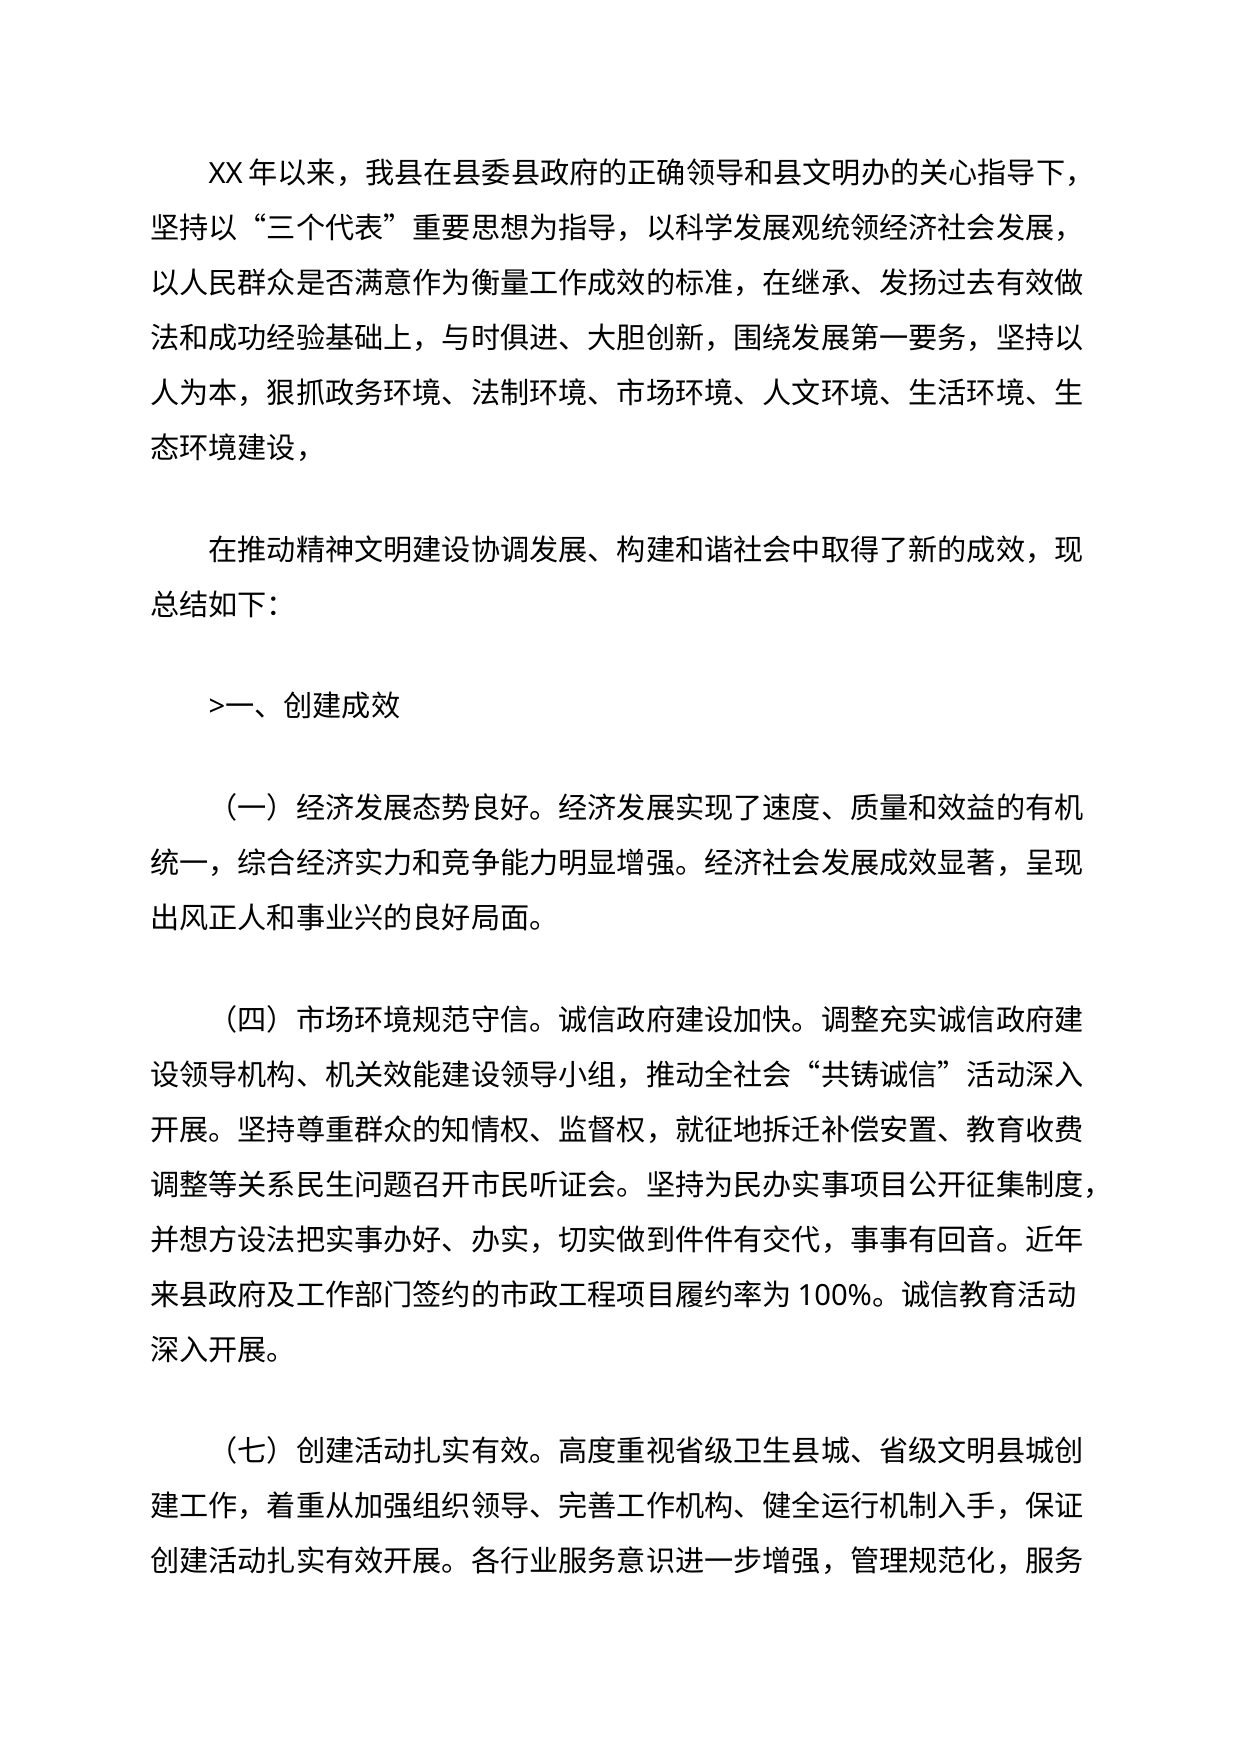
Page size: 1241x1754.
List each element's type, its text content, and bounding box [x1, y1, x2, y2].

text >一、创建成效 [150, 683, 1090, 725]
text （四）市场环境规范守信。诚信政府建设加快。调整充实诚信政府建设领导机构、机关效能建设领导小组，推动全社会“共铸诚信”活动深入开展。坚持尊重群众的知情权、监督权，就征地拆迁补偿安置、教育收费调整等关系民生问题召开市民听证会。坚持为民办实事项目公开征集制度，并想方设法把实事办好、办实，切实做到件件有交代，事事有回音。近年来县政府及工作部门签约的市政工程项目履约率为100%。诚信教育活动深入开展。 [150, 997, 1090, 1368]
text 在推动精神文明建设协调发展、构建和谐社会中取得了新的成效，现总结如下： [150, 526, 1090, 623]
text （一）经济发展态势良好。经济发展实现了速度、质量和效益的有机统一，综合经济实力和竞争能力明显增强。经济社会发展成效显著，呈现出风正人和事业兴的良好局面。 [150, 785, 1090, 937]
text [150, 1428, 1090, 1580]
text XX年以来，我县在县委县政府的正确领导和县文明办的关心指导下，坚持以“三个代表”重要思想为指导，以科学发展观统领经济社会发展，以人民群众是否满意作为衡量工作成效的标准，在继承、发扬过去有效做法和成功经验基础上，与时俱进、大胆创新，围绕发展第一要务，坚持以人为本，狠抓政务环境、法制环境、市场环境、人文环境、生活环境、生态环境建设， [150, 150, 1090, 467]
